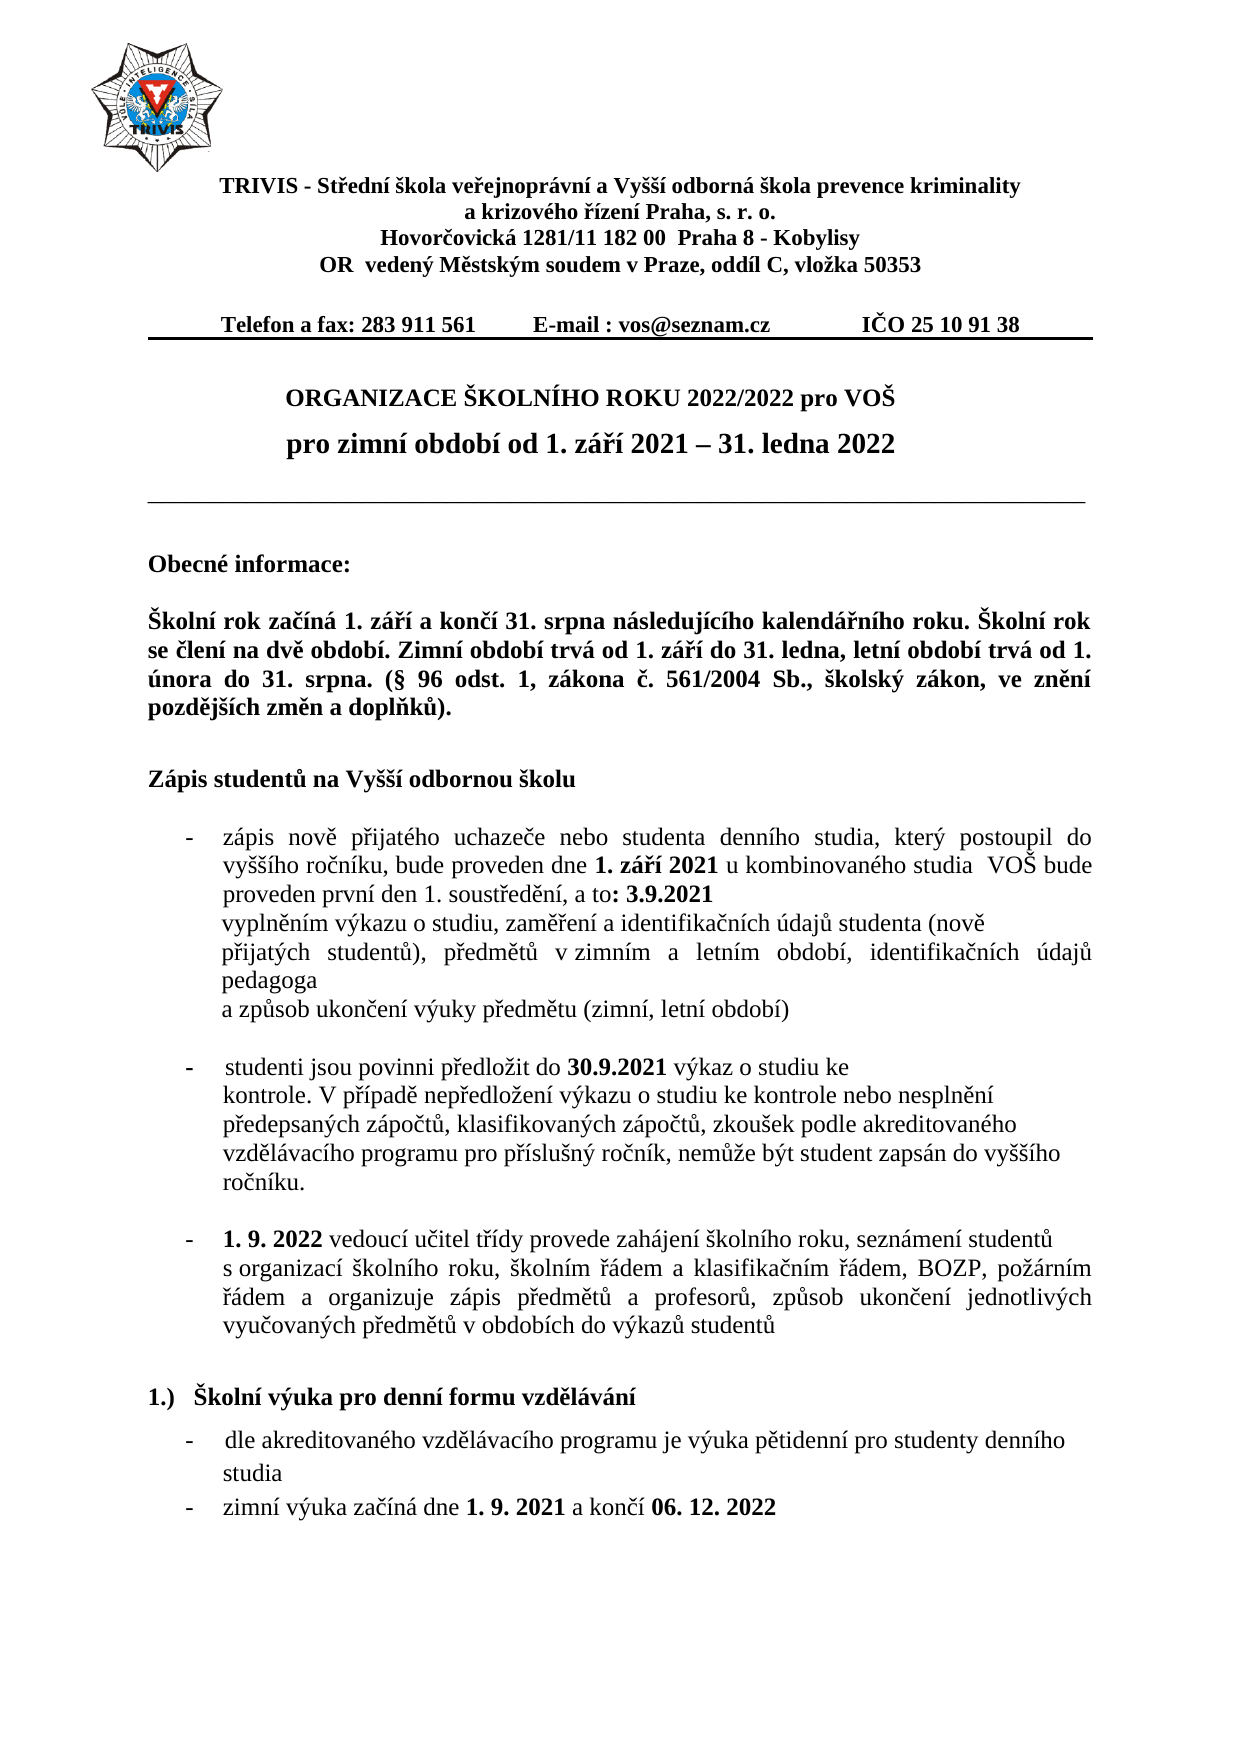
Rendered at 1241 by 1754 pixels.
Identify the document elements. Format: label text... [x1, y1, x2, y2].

list zimní výuka začíná dne 1. 9. 2021 a končí 06. 12. 2022 [185, 1492, 1093, 1520]
text Školní rok začíná 1. září a končí 31. srpna následujícího kalendářního roku. Školní rok se člení na dvě období. Zimní období trvá od 1. září do 31. ledna, letní období trvá od 1. února do 31. srpna. (§ 96 odst. 1, zákona č. 561/2004 Sb., školský zákon, ve znění pozdějších změn a doplňků). [148, 606, 1093, 721]
text a krizového řízení Praha, s. r. o. [148, 198, 1093, 224]
text s organizací školního roku, školním řádem a klasifikačním řádem, BOZP, požárním řádem a organizuje zápis předmětů a profesorů, způsob ukončení jednotlivých vyučovaných předmětů v obdobích do výkazů studentů [223, 1253, 1093, 1339]
text přijatých studentů), předmětů v zimním a letním období, identifikačních údajů pedagoga a způsob ukončení výuky předmětu (zimní, letní období) [221, 937, 1093, 1023]
text Zápis studentů na Vyšší odbornou školu [148, 764, 1093, 793]
list zápis nově přijatého uchazeče nebo studenta denního studia, který postoupil do vyššího ročníku, bude proveden dne 1. září 2021 u kombinovaného studia VOŠ bude proveden první den 1. soustředění, a to: 3.9.2021 [185, 822, 1093, 908]
text TRIVIS - Střední škola veřejnoprávní a Vyšší odborná škola prevence kriminality [148, 43, 1093, 198]
text - studenti jsou povinni předložit do 30.9.2021 výkaz o studiu ke kontrole. V případě nepředložení výkazu o studiu ke kontrole nebo nesplnění předepsaných zápočtů, klasifikovaných zápočtů, zkoušek podle akreditovaného vzdělávacího programu pro příslušný ročník, nemůže být student zapsán do vyššího ročníku. [185, 1052, 1093, 1196]
list 1. 9. 2022 vedoucí učitel třídy provede zahájení školního roku, seznámení studentů [185, 1224, 1093, 1253]
text ORGANIZACE ŠKOLNÍHO ROKU 2022/2022 pro VOŠ [148, 383, 1093, 412]
text Hovorčovická 1281/11 182 00 Praha 8 - Kobylisy [148, 224, 1093, 251]
text Obecné informace: [148, 549, 1093, 577]
text OR vedený Městským soudem v Praze, oddíl C, vložka 50353 [148, 251, 1093, 277]
text studia [148, 1458, 1093, 1487]
text 1.) Školní výuka pro denní formu vzdělávání [148, 1382, 1093, 1411]
text Telefon a fax: 283 911 561 E-mail : vos@seznam.cz IČO 25 10 91 38 [148, 311, 1093, 337]
text vyplněním výkazu o studiu, zaměření a identifikačních údajů studenta (nově [221, 908, 1093, 937]
text - dle akreditovaného vzdělávacího programu je výuka pětidenní pro studenty denního [148, 1426, 1093, 1454]
text pro zimní období od 1. září 2021 – 31. ledna 2022 [148, 426, 1093, 460]
text ___________________________________________________________________________ [148, 477, 1093, 506]
picture [91, 43, 223, 172]
